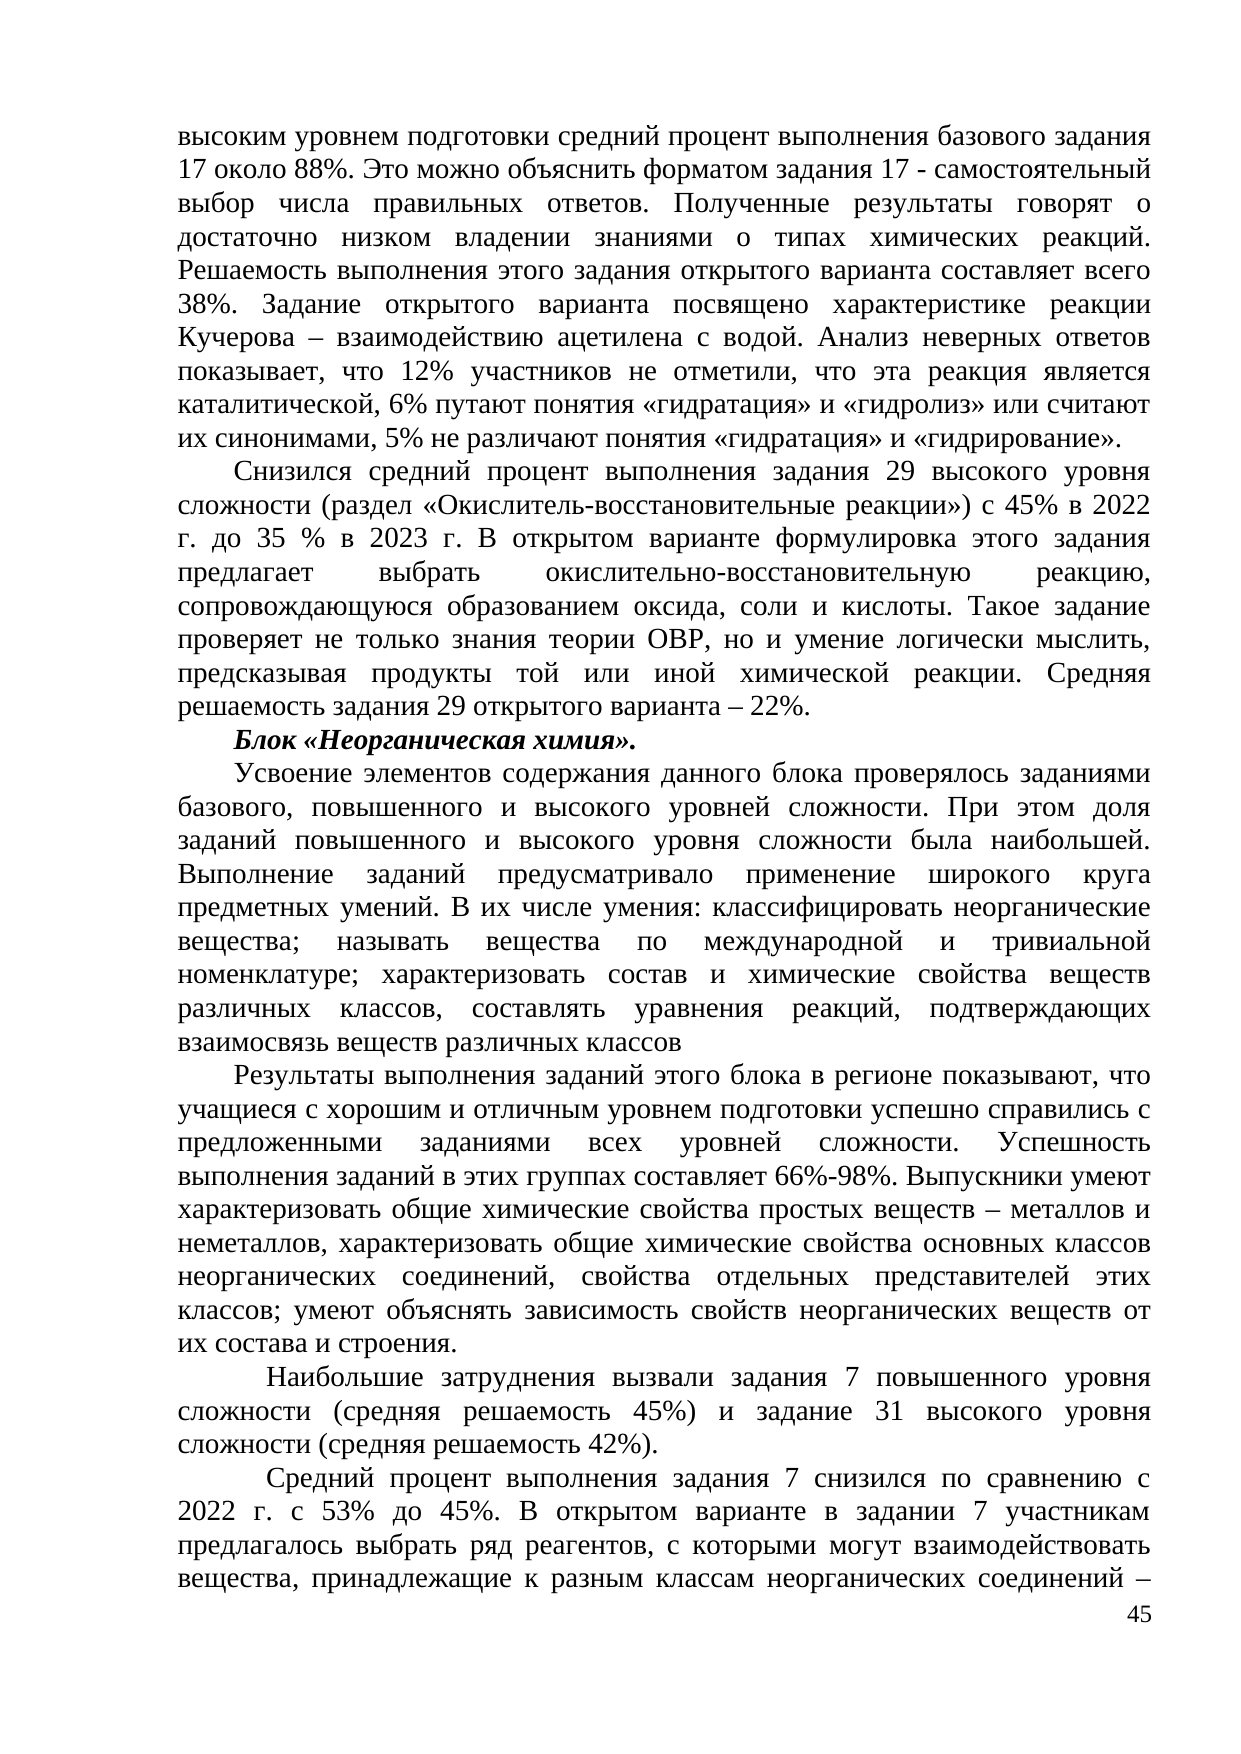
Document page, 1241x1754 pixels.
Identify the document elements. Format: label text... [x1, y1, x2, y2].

text Усвоение элементов содержания данного блока проверялось заданиями базового, повышенного и высокого уровней сложности. При этом доля заданий повышенного и высокого уровня сложности была наибольшей. Выполнение заданий предусматривало применение широкого круга предметных умений. В их числе умения: классифицировать неорганические вещества; называть вещества по международной и тривиальной номенклатуре; характеризовать состав и химические свойства веществ различных классов, составлять уравнения реакций, подтверждающих взаимосвязь веществ различных классов [177, 755, 1152, 1057]
text Блок «Неорганическая химия». [177, 722, 1152, 755]
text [177, 118, 1152, 453]
text Наибольшие затруднения вызвали задания 7 повышенного уровня сложности (средняя решаемость 45%) и задание 31 высокого уровня сложности (средняя решаемость 42%). [177, 1359, 1152, 1460]
text Снизился средний процент выполнения задания 29 высокого уровня сложности (раздел «Окислитель-восстановительные реакции») с 45% в 2022 г. до 35 % в 2023 г. В открытом варианте формулировка этого задания предлагает выбрать окислительно-восстановительную реакцию, сопровождающуюся образованием оксида, соли и кислоты. Такое задание проверяет не только знания теории ОВР, но и умение логически мыслить, предсказывая продукты той или иной химической реакции. Средняя решаемость задания 29 открытого варианта – 22%. [177, 453, 1152, 722]
text Результаты выполнения заданий этого блока в регионе показывают, что учащиеся с хорошим и отличным уровнем подготовки успешно справились с предложенными заданиями всех уровней сложности. Успешность выполнения заданий в этих группах составляет 66%-98%. Выпускники умеют характеризовать общие химические свойства простых веществ – металлов и неметаллов, характеризовать общие химические свойства основных классов неорганических соединений, свойства отдельных представителей этих классов; умеют объяснять зависимость свойств неорганических веществ от их состава и строения. [177, 1057, 1152, 1359]
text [177, 1460, 1152, 1594]
